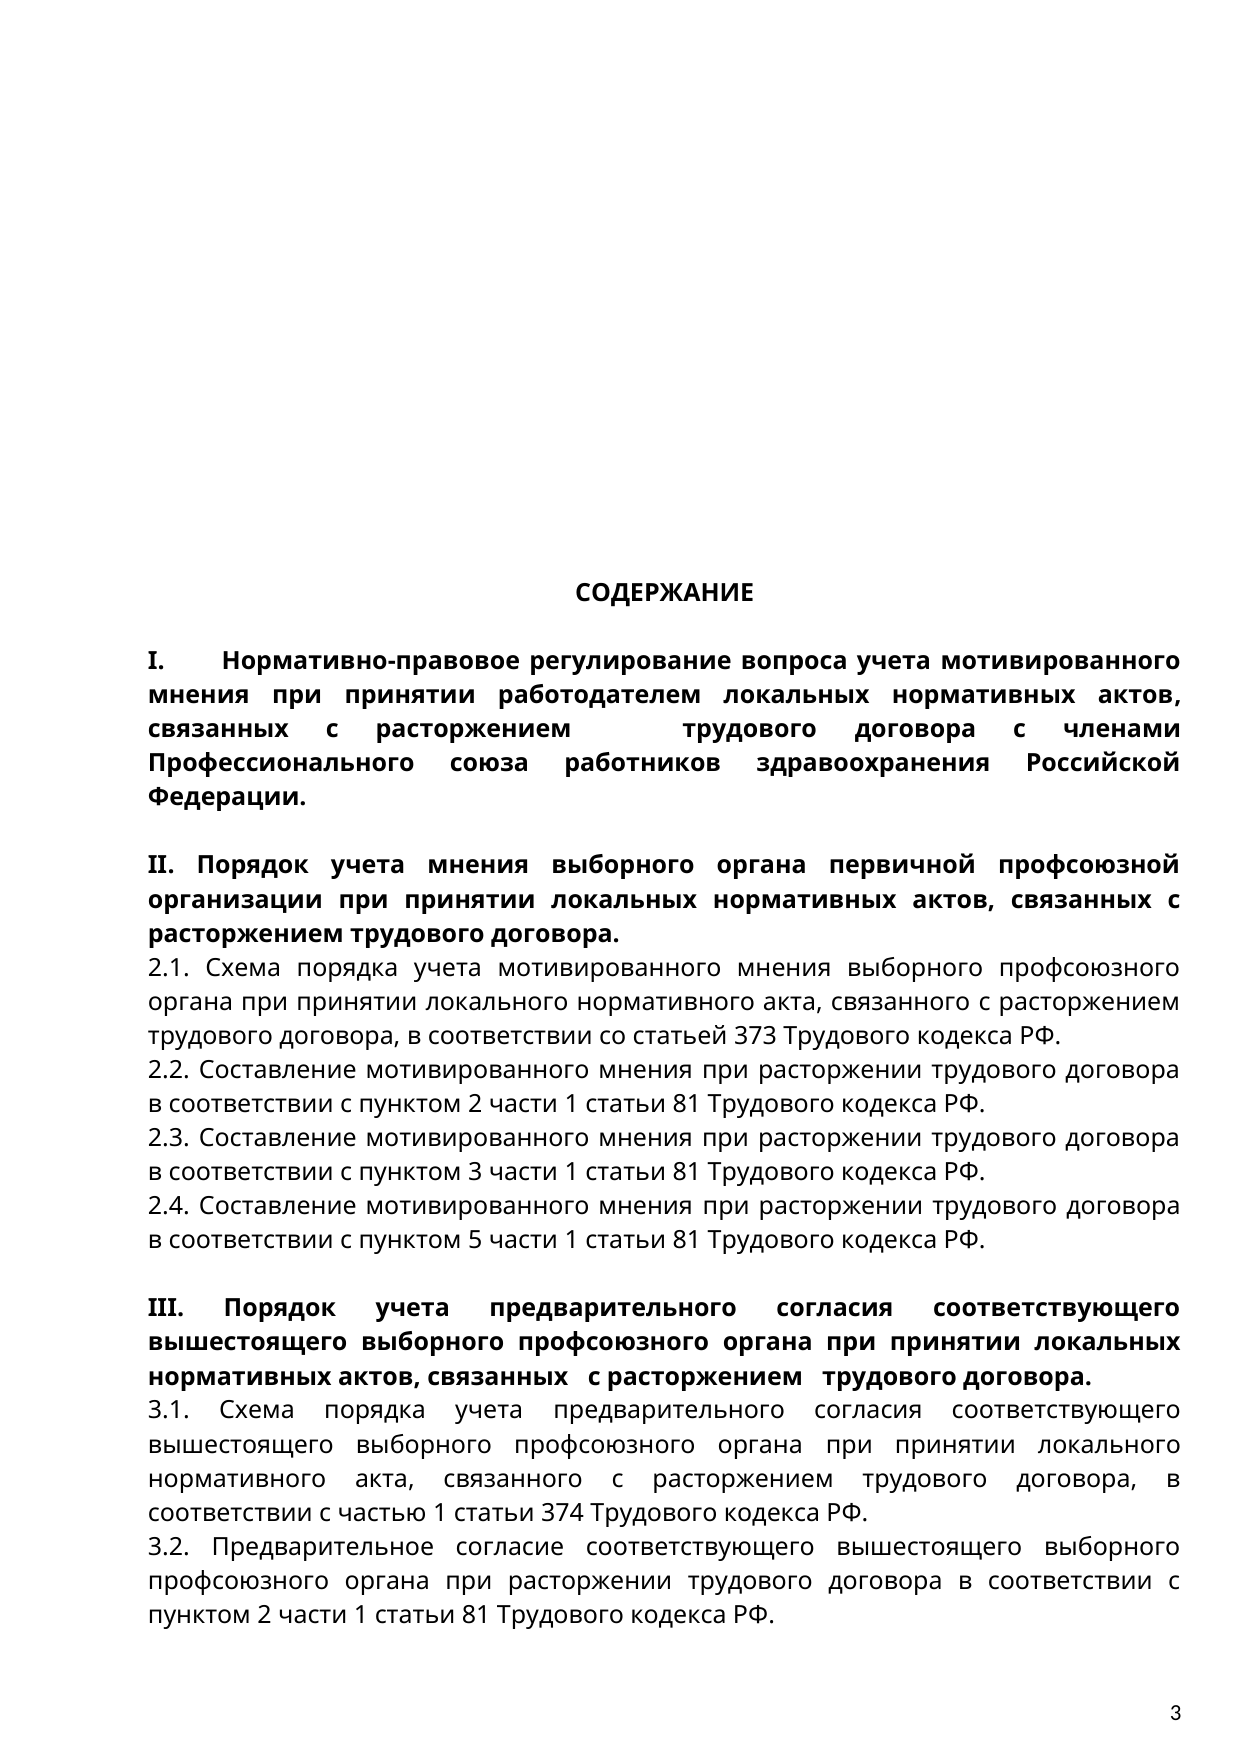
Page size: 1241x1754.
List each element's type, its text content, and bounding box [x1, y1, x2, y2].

text 2.4. Составление мотивированного мнения при расторжении трудового договора в соответствии с пунктом 5 части 1 статьи 81 Трудового кодекса РФ. [148, 1188, 1181, 1256]
text 3.2. Предварительное согласие соответствующего вышестоящего выборного профсоюзного органа при расторжении трудового договора в соответствии с пунктом 2 части 1 статьи 81 Трудового кодекса РФ. [148, 1528, 1181, 1631]
text III. Порядок учета предварительного согласия соответствующего вышестоящего выборного профсоюзного органа при принятии локальных нормативных актов, связанных с расторжением трудового договора. [148, 1290, 1181, 1392]
text I. Нормативно-правовое регулирование вопроса учета мотивированного мнения при принятии работодателем локальных нормативных актов, связанных с расторжением трудового договора с членами Профессионального союза работников здравоохранения Российской Федерации. [148, 643, 1181, 813]
text II. Порядок учета мнения выборного органа первичной профсоюзной организации при принятии локальных нормативных актов, связанных с расторжением трудового договора. [148, 847, 1181, 949]
text 2.1. Схема порядка учета мотивированного мнения выборного профсоюзного органа при принятии локального нормативного акта, связанного с расторжением трудового договора, в соответствии со статьей 373 Трудового кодекса РФ. [148, 949, 1181, 1052]
text 2.2. Составление мотивированного мнения при расторжении трудового договора в соответствии с пунктом 2 части 1 статьи 81 Трудового кодекса РФ. [148, 1052, 1181, 1120]
text 2.3. Составление мотивированного мнения при расторжении трудового договора в соответствии с пунктом 3 части 1 статьи 81 Трудового кодекса РФ. [148, 1120, 1181, 1188]
text СОДЕРЖАНИЕ [148, 575, 1181, 609]
text 3.1. Схема порядка учета предварительного согласия соответствующего вышестоящего выборного профсоюзного органа при принятии локального нормативного акта, связанного с расторжением трудового договора, в соответствии с частью 1 статьи 374 Трудового кодекса РФ. [148, 1392, 1181, 1528]
